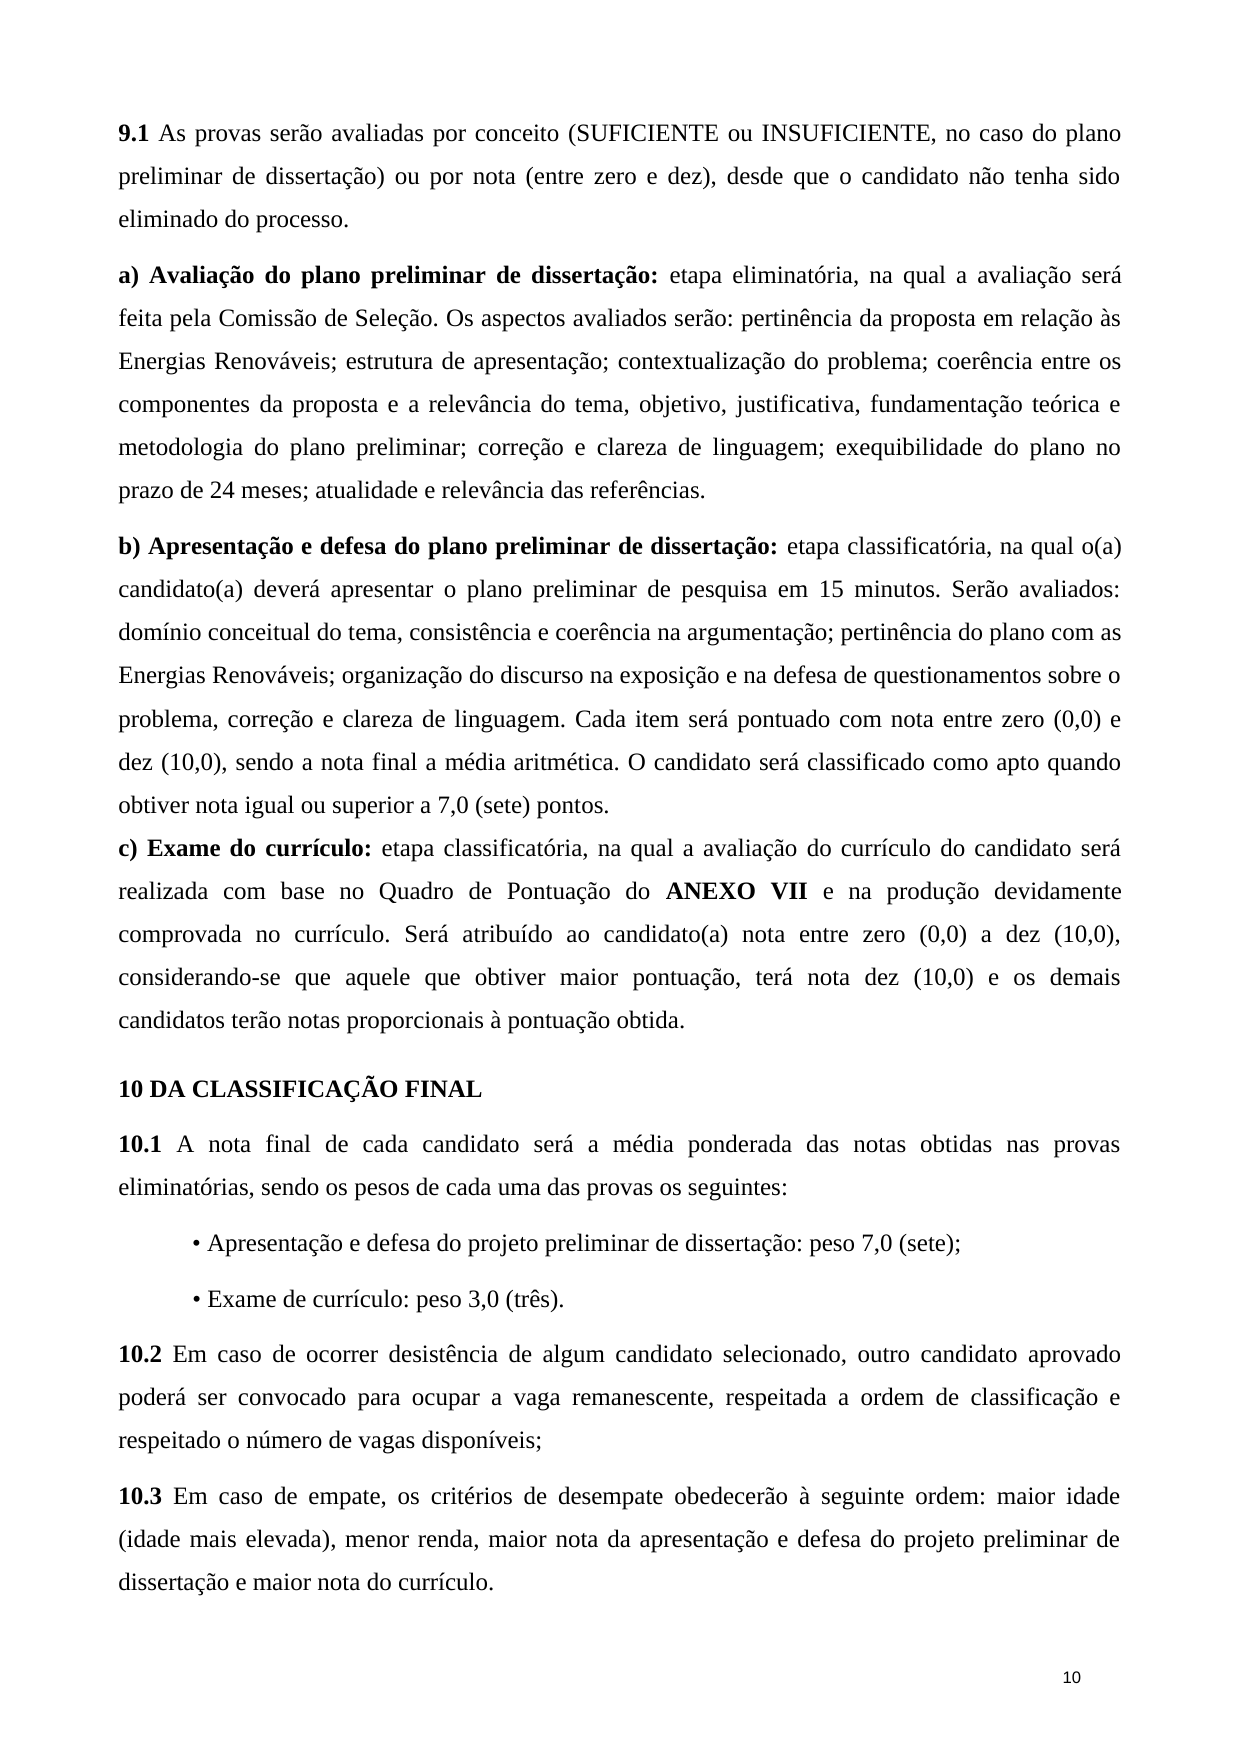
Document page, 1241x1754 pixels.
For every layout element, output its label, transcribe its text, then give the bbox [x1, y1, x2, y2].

text a) Avaliação do plano preliminar de dissertação: etapa eliminatória, na qual a avaliação será feita pela Comissão de Seleção. Os aspectos avaliados serão: pertinência da proposta em relação às Energias Renováveis; estrutura de apresentação; contextualização do problema; coerência entre os componentes da proposta e a relevância do tema, objetivo, justificativa, fundamentação teórica e metodologia do plano preliminar; correção e clareza de linguagem; exequibilidade do plano no prazo de 24 meses; atualidade e relevância das referências. [118, 260, 1122, 504]
text 10.1 A nota final de cada candidato será a média ponderada das notas obtidas nas provas eliminatórias, sendo os pesos de cada uma das provas os seguintes: [118, 1129, 1122, 1201]
text 10.2 Em caso de ocorrer desistência de algum candidato selecionado, outro candidato aprovado poderá ser convocado para ocupar a vaga remanescente, respeitada a ordem de classificação e respeitado o número de vagas disponíveis; [118, 1339, 1122, 1454]
text c) Exame do currículo: etapa classificatória, na qual a avaliação do currículo do candidato será realizada com base no Quadro de Pontuação do ANEXO VII e na produção devidamente comprovada no currículo. Será atribuído ao candidato(a) nota entre zero (0,0) a dez (10,0), considerando-se que aquele que obtiver maior pontuação, terá nota dez (10,0) e os demais candidatos terão notas proporcionais à pontuação obtida. [118, 833, 1122, 1034]
text b) Apresentação e defesa do plano preliminar de dissertação: etapa classificatória, na qual o(a) candidato(a) deverá apresentar o plano preliminar de pesquisa em 15 minutos. Serão avaliados: domínio conceitual do tema, consistência e coerência na argumentação; pertinência do plano com as Energias Renováveis; organização do discurso na exposição e na defesa de questionamentos sobre o problema, correção e clareza de linguagem. Cada item será pontuado com nota entre zero (0,0) e dez (10,0), sendo a nota final a média aritmética. O candidato será classificado como apto quando obtiver nota igual ou superior a 7,0 (sete) pontos. [118, 531, 1122, 819]
text 10 DA CLASSIFICAÇÃO FINAL [118, 1074, 1122, 1102]
text • Exame de currículo: peso 3,0 (três). [192, 1284, 1122, 1312]
text 10.3 Em caso de empate, os critérios de desempate obedecerão à seguinte ordem: maior idade (idade mais elevada), menor renda, maior nota da apresentação e defesa do projeto preliminar de dissertação e maior nota do currículo. [118, 1481, 1122, 1596]
text • Apresentação e defesa do projeto preliminar de dissertação: peso 7,0 (sete); [192, 1228, 1122, 1257]
text 9.1 As provas serão avaliadas por conceito (SUFICIENTE ou INSUFICIENTE, no caso do plano preliminar de dissertação) ou por nota (entre zero e dez), desde que o candidato não tenha sido eliminado do processo. [118, 118, 1122, 233]
